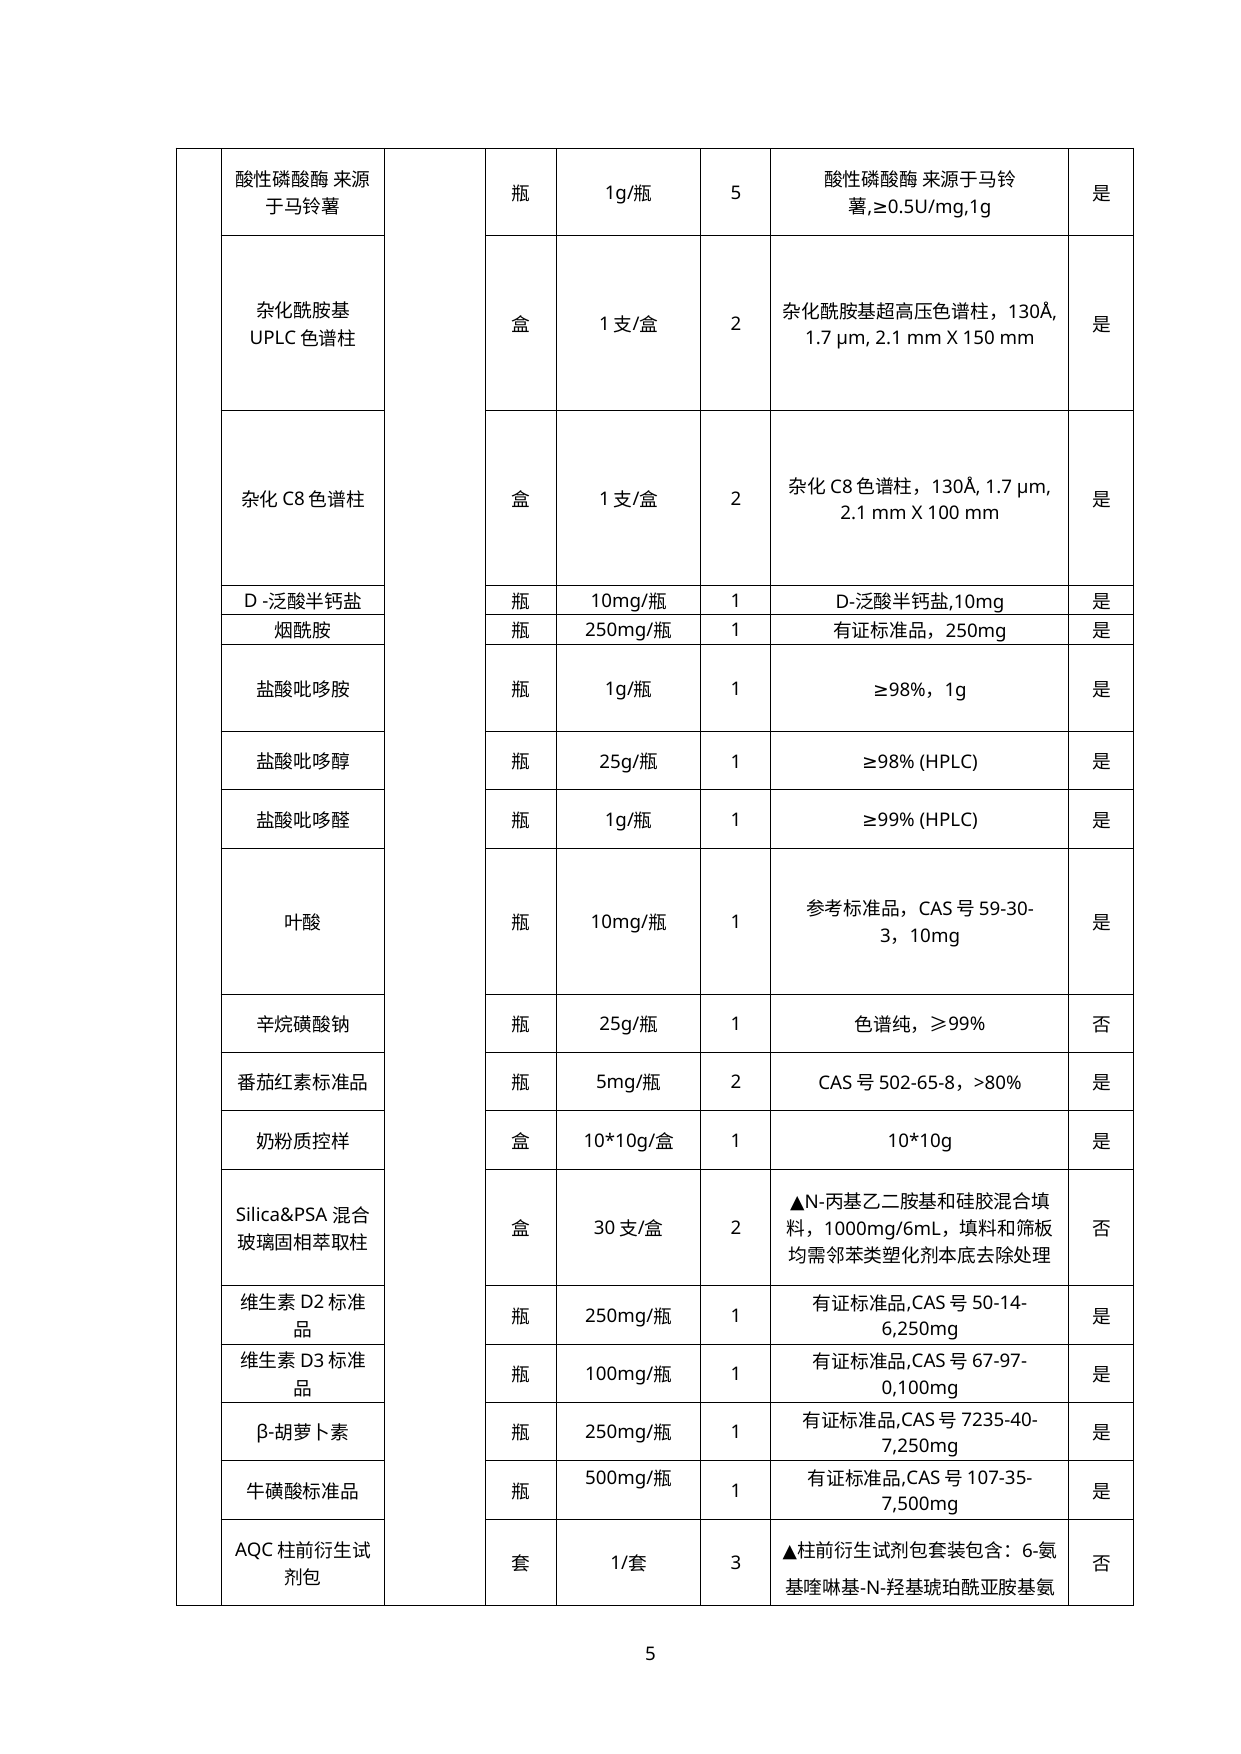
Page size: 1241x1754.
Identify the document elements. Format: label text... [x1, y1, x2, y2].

table_cell 瓶 [486, 1345, 556, 1402]
table_cell 是 [1069, 1053, 1133, 1110]
table_cell 2 [701, 236, 770, 410]
table_cell β-胡萝卜素 [222, 1403, 384, 1460]
table_cell 烟酰胺 [222, 615, 384, 643]
table_cell 1g/瓶 [557, 790, 700, 848]
table_cell 瓶 [486, 1286, 556, 1343]
table_cell 1g/瓶 [557, 645, 700, 731]
table_cell 100mg/瓶 [557, 1345, 700, 1402]
table_cell 瓶 [486, 615, 556, 643]
table_cell 1 [701, 849, 770, 993]
table_cell 2 [701, 1170, 770, 1285]
table_cell 1g/瓶 [557, 149, 700, 235]
table_cell 维生素D2标准品 [222, 1286, 384, 1343]
table_cell 是 [1069, 586, 1133, 614]
table_cell 25g/瓶 [557, 995, 700, 1052]
table_cell 色谱纯，≥99% [771, 995, 1068, 1052]
table_cell 杂化酰胺基超高压色谱柱，130Å, 1.7 µm, 2.1 mm X 150 mm [771, 236, 1068, 410]
table_cell 3 [701, 1520, 770, 1605]
table_cell 1 [701, 645, 770, 731]
table_cell 1 [701, 1403, 770, 1460]
table_cell D -泛酸半钙盐 [222, 586, 384, 614]
table_cell ≥98% (HPLC) [771, 732, 1068, 789]
table_cell 500mg/瓶 [557, 1461, 700, 1518]
table_cell 10*10g/盒 [557, 1111, 700, 1168]
table_cell 奶粉质控样 [222, 1111, 384, 1168]
table_cell 番茄红素标准品 [222, 1053, 384, 1110]
table_cell CAS号502-65-8，>80% [771, 1053, 1068, 1110]
table_cell 有证标准品，250mg [771, 615, 1068, 643]
table_cell 是 [1069, 645, 1133, 731]
table_cell 250mg/瓶 [557, 1286, 700, 1343]
table_cell 1 [701, 1461, 770, 1518]
table_cell 盒 [486, 411, 556, 585]
table_cell ≥99% (HPLC) [771, 790, 1068, 848]
table_cell 10mg/瓶 [557, 849, 700, 993]
table_cell 1 [701, 1286, 770, 1343]
table_cell 杂化C8色谱柱，130Å, 1.7 µm, 2.1 mm X 100 mm [771, 411, 1068, 585]
table_cell 盐酸吡哆醛 [222, 790, 384, 848]
table_cell 25g/瓶 [557, 732, 700, 789]
table_cell 杂化C8色谱柱 [222, 411, 384, 585]
table_cell 有证标准品,CAS号7235-40-7,250mg [771, 1403, 1068, 1460]
table_cell 是 [1069, 1111, 1133, 1168]
table_cell 1 [701, 615, 770, 643]
table_cell 是 [1069, 411, 1133, 585]
table_cell 是 [1069, 849, 1133, 993]
table_cell 是 [1069, 1286, 1133, 1343]
table_cell 是 [1069, 1461, 1133, 1518]
table_cell 酸性磷酸酶 来源于马铃薯 [222, 149, 384, 235]
table_cell 有证标准品,CAS号50-14-6,250mg [771, 1286, 1068, 1343]
table_cell 5mg/瓶 [557, 1053, 700, 1110]
table_cell 1/套 [557, 1520, 700, 1605]
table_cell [771, 1520, 1068, 1605]
table_cell 2 [701, 1053, 770, 1110]
table_cell 250mg/瓶 [557, 615, 700, 643]
table_cell 1支/盒 [557, 236, 700, 410]
table_cell 250mg/瓶 [557, 1403, 700, 1460]
table_cell 辛烷磺酸钠 [222, 995, 384, 1052]
table_cell 否 [1069, 1520, 1133, 1605]
table_cell 瓶 [486, 586, 556, 614]
table_cell 是 [1069, 732, 1133, 789]
table_cell 1支/盒 [557, 411, 700, 585]
table_cell 瓶 [486, 1461, 556, 1518]
table_cell 盐酸吡哆醇 [222, 732, 384, 789]
table_cell 瓶 [486, 149, 556, 235]
table_cell 1 [701, 995, 770, 1052]
table_cell 盐酸吡哆胺 [222, 645, 384, 731]
table_cell 套 [486, 1520, 556, 1605]
table_cell 瓶 [486, 790, 556, 848]
table_cell 是 [1069, 236, 1133, 410]
table_cell 瓶 [486, 732, 556, 789]
table_cell 是 [1069, 790, 1133, 848]
table_cell 否 [1069, 995, 1133, 1052]
table_cell AQC柱前衍生试剂包 [222, 1520, 384, 1605]
table_cell 盒 [486, 236, 556, 410]
table_cell 是 [1069, 615, 1133, 643]
table_cell 1 [701, 586, 770, 614]
table_cell 瓶 [486, 849, 556, 993]
table_cell 1 [701, 1111, 770, 1168]
table_cell 杂化酰胺基UPLC色谱柱 [222, 236, 384, 410]
table_cell 叶酸 [222, 849, 384, 993]
table_cell 参考标准品，CAS号59-30-3，10mg [771, 849, 1068, 993]
table_cell 5 [701, 149, 770, 235]
table_cell 2 [701, 411, 770, 585]
table_cell 30支/盒 [557, 1170, 700, 1285]
table_cell 瓶 [486, 1053, 556, 1110]
table_cell 酸性磷酸酶 来源于马铃薯,≥0.5U/mg,1g [771, 149, 1068, 235]
table_cell 瓶 [486, 1403, 556, 1460]
table_cell 有证标准品,CAS号107-35-7,500mg [771, 1461, 1068, 1518]
table_cell ▲N-丙基乙二胺基和硅胶混合填料，1000mg/6mL，填料和筛板均需邻苯类塑化剂本底去除处理 [771, 1170, 1068, 1285]
table_cell 否 [1069, 1170, 1133, 1285]
table_cell 10*10g [771, 1111, 1068, 1168]
table_cell 瓶 [486, 645, 556, 731]
table_cell ≥98%，1g [771, 645, 1068, 731]
table_cell 1 [701, 732, 770, 789]
table_cell 盒 [486, 1170, 556, 1285]
table_cell 维生素D3标准品 [222, 1345, 384, 1402]
table_cell D-泛酸半钙盐,10mg [771, 586, 1068, 614]
table_cell 有证标准品,CAS号67-97-0,100mg [771, 1345, 1068, 1402]
table_cell 瓶 [486, 995, 556, 1052]
table_cell 1 [701, 790, 770, 848]
table_cell 1 [701, 1345, 770, 1402]
table_cell 是 [1069, 1403, 1133, 1460]
table_cell 盒 [486, 1111, 556, 1168]
table_cell 牛磺酸标准品 [222, 1461, 384, 1518]
table_cell Silica&PSA 混合玻璃固相萃取柱 [222, 1170, 384, 1285]
table_cell 10mg/瓶 [557, 586, 700, 614]
table_cell 是 [1069, 149, 1133, 235]
table_cell 是 [1069, 1345, 1133, 1402]
